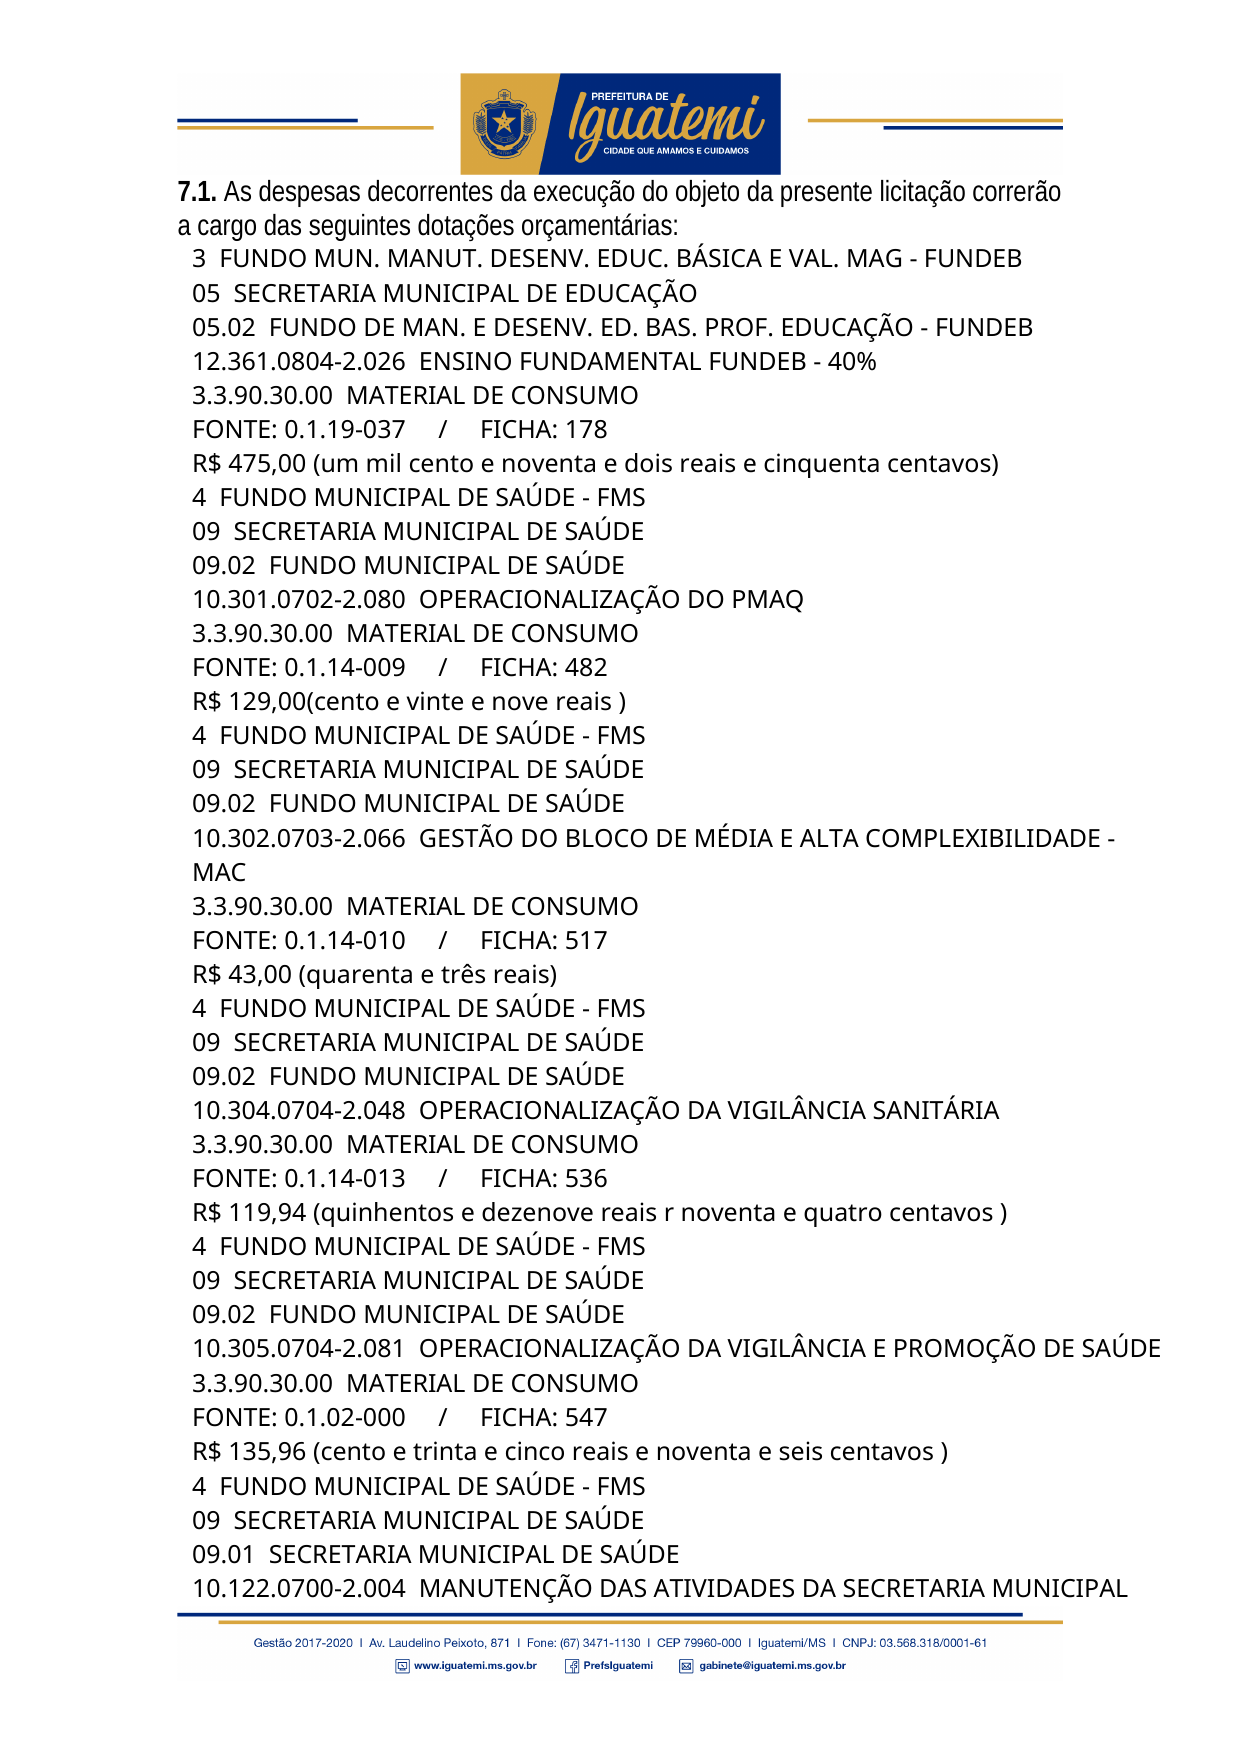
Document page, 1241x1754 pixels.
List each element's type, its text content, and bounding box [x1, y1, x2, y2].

table_cell 4 FUNDO MUNICIPAL DE SAÚDE - FMS 09 SECRETARIA MUNICIPAL DE SAÚDE 09.02 FUNDO MUNICIPAL DE SAÚDE 10.305.0704-2.081 OPERACIONALIZAÇÃO DA VIGILÂNCIA E PROMOÇÃO DE SAÚDE 3.3.90.30.00 MATERIAL DE CONSUMO FONTE: 0.1.02-000 / FICHA: 547 R$ 135,96 (cento e trinta e cinco reais e noventa e seis centavos ) [185, 1229, 1170, 1467]
picture [177, 1606, 1063, 1681]
text 7.1. As despesas decorrentes da execução do objeto da presente licitação correrão a cargo das seguintes dotações orçamentárias: [177, 175, 1063, 241]
table_cell 4 FUNDO MUNICIPAL DE SAÚDE - FMS 09 SECRETARIA MUNICIPAL DE SAÚDE 09.02 FUNDO MUNICIPAL DE SAÚDE 10.302.0703-2.066 GESTÃO DO BLOCO DE MÉDIA E ALTA COMPLEXIBILIDADE - MAC 3.3.90.30.00 MATERIAL DE CONSUMO FONTE: 0.1.14-010 / FICHA: 517 R$ 43,00 (quarenta e três reais) [185, 718, 1170, 991]
table_cell 4 FUNDO MUNICIPAL DE SAÚDE - FMS 09 SECRETARIA MUNICIPAL DE SAÚDE 09.02 FUNDO MUNICIPAL DE SAÚDE 10.304.0704-2.048 OPERACIONALIZAÇÃO DA VIGILÂNCIA SANITÁRIA 3.3.90.30.00 MATERIAL DE CONSUMO FONTE: 0.1.14-013 / FICHA: 536 R$ 119,94 (quinhentos e dezenove reais r noventa e quatro centavos ) [185, 991, 1170, 1229]
table_cell 4 FUNDO MUNICIPAL DE SAÚDE - FMS 09 SECRETARIA MUNICIPAL DE SAÚDE 09.02 FUNDO MUNICIPAL DE SAÚDE 10.301.0702-2.080 OPERACIONALIZAÇÃO DO PMAQ 3.3.90.30.00 MATERIAL DE CONSUMO FONTE: 0.1.14-009 / FICHA: 482 R$ 129,00(cento e vinte e nove reais ) [185, 480, 1170, 718]
table_header 3 FUNDO MUN. MANUT. DESENV. EDUC. BÁSICA E VAL. MAG - FUNDEB 05 SECRETARIA MUNICIPAL DE EDUCAÇÃO 05.02 FUNDO DE MAN. E DESENV. ED. BAS. PROF. EDUCAÇÃO - FUNDEB 12.361.0804-2.026 ENSINO FUNDAMENTAL FUNDEB - 40% 3.3.90.30.00 MATERIAL DE CONSUMO FONTE: 0.1.19-037 / FICHA: 178 R$ 475,00 (um mil cento e noventa e dois reais e cinquenta centavos) [185, 241, 1170, 479]
picture [177, 73, 1063, 175]
